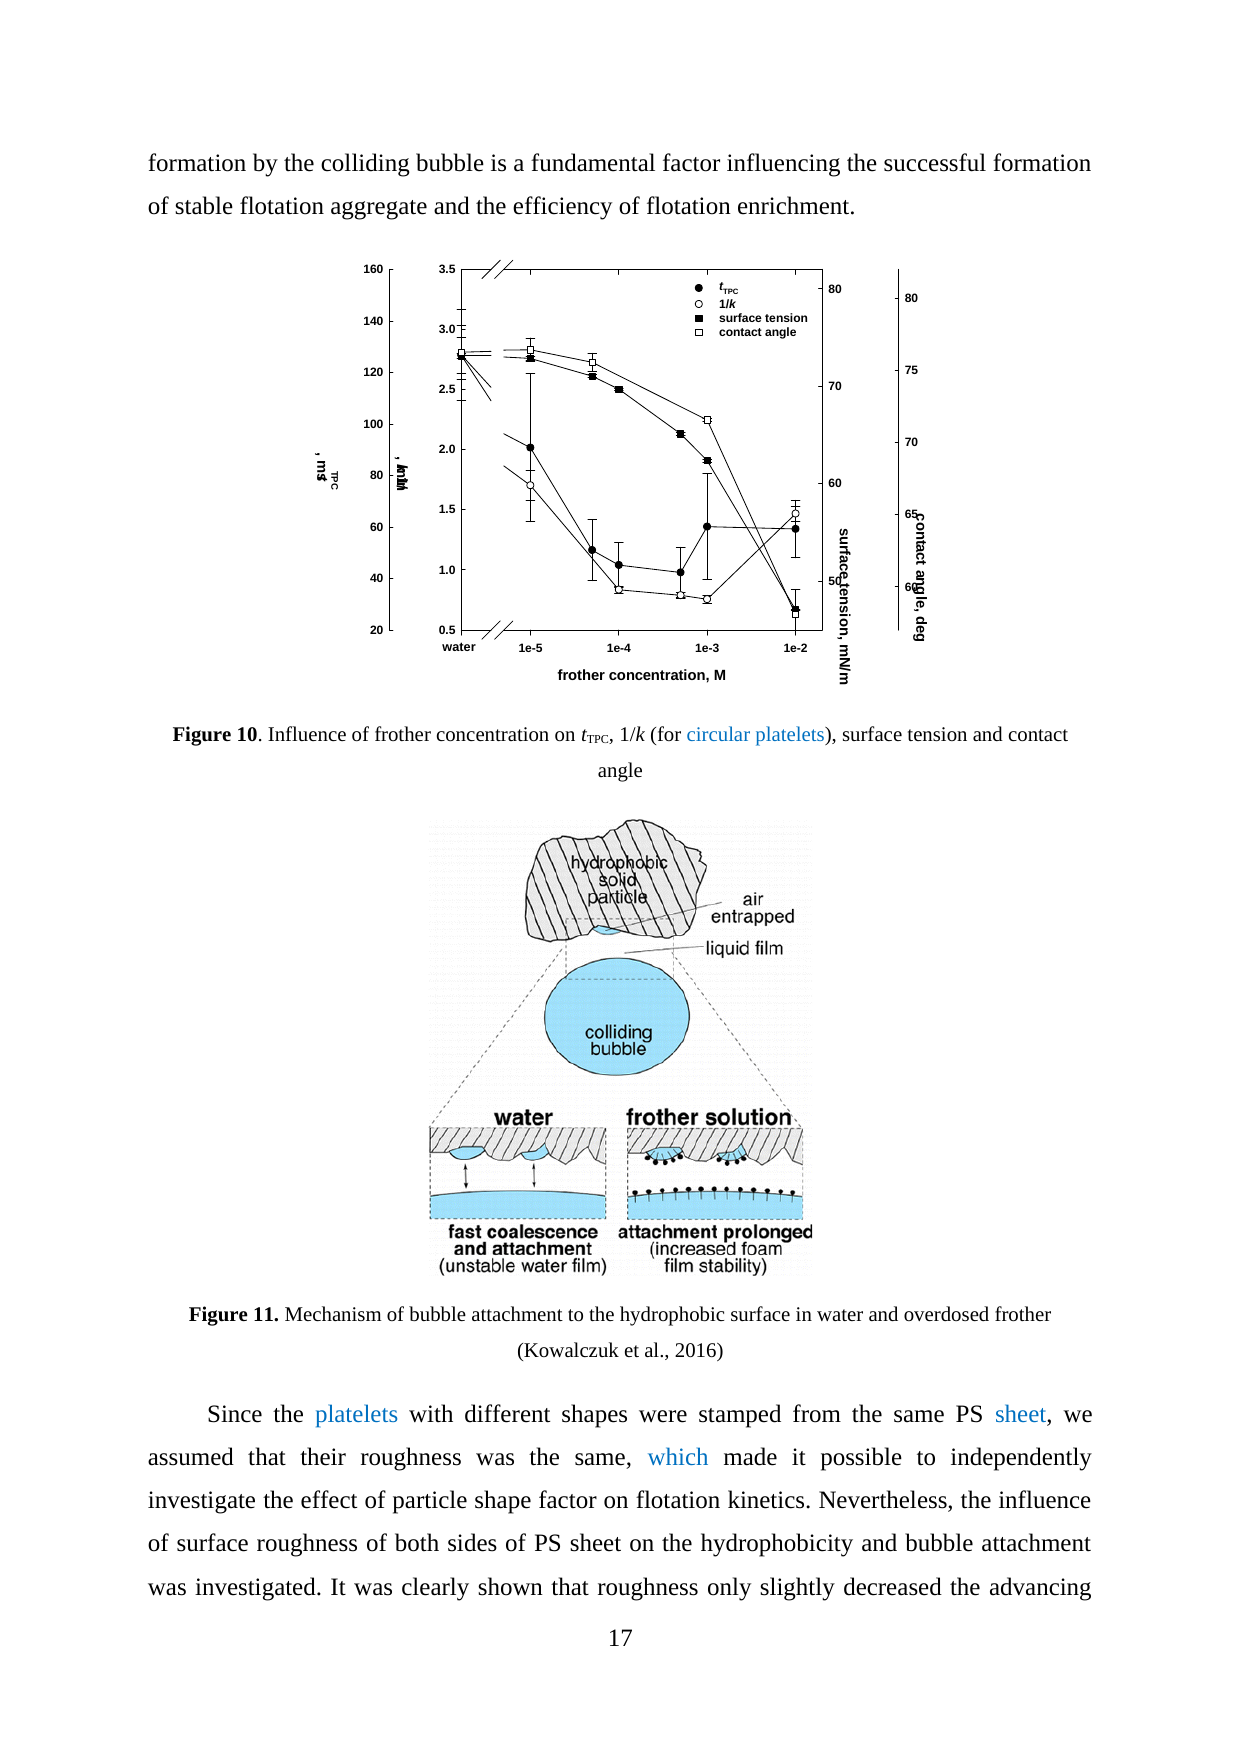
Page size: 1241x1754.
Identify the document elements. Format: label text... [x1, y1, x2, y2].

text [148, 148, 1092, 219]
text Figure 10. Influence of frother concentration on tTPC, 1/k (for circular platelets), surface tension and contact angle [148, 722, 1092, 782]
text Figure 11. Mechanism of bubble attachment to the hydrophobic surface in water and overdosed frother (Kowalczuk et al., 2016) [148, 1302, 1092, 1362]
picture [428, 819, 813, 1276]
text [148, 1399, 1092, 1600]
